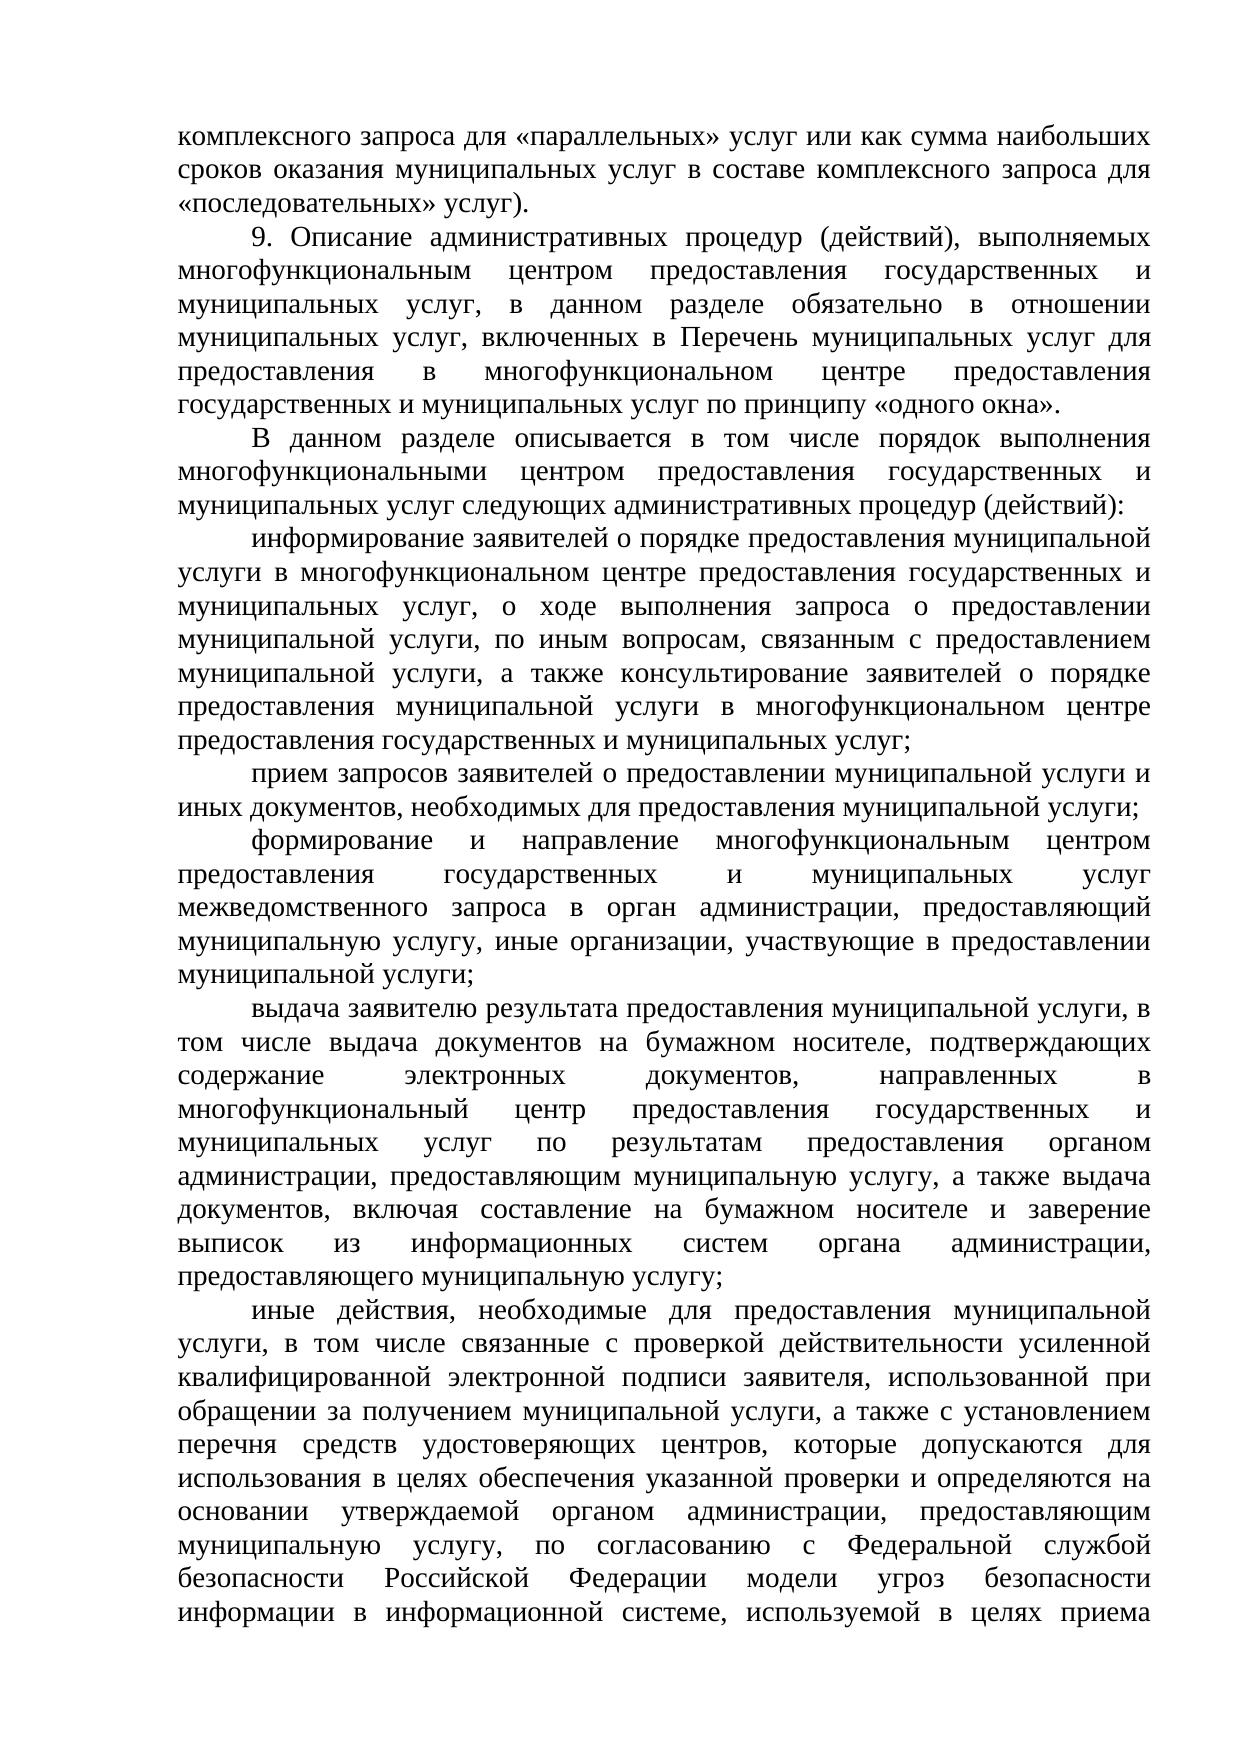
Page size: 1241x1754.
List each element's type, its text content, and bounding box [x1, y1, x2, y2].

text В данном разделе описывается в том числе порядок выполнения многофункциональными центром предоставления государственных и муниципальных услуг следующих административных процедур (действий): [177, 420, 1152, 521]
text прием запросов заявителей о предоставлении муниципальной услуги и иных документов, необходимых для предоставления муниципальной услуги; [177, 755, 1152, 822]
text формирование и направление многофункциональным центром предоставления государственных и муниципальных услуг межведомственного запроса в орган администрации, предоставляющий муниципальную услугу, иные организации, участвующие в предоставлении муниципальной услуги; [177, 822, 1152, 990]
text информирование заявителей о порядке предоставления муниципальной услуги в многофункциональном центре предоставления государственных и муниципальных услуг, о ходе выполнения запроса о предоставлении муниципальной услуги, по иным вопросам, связанным с предоставлением муниципальной услуги, а также консультирование заявителей о порядке предоставления муниципальной услуги в многофункциональном центре предоставления государственных и муниципальных услуг; [177, 521, 1152, 755]
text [177, 1292, 1152, 1627]
text 9. Описание административных процедур (действий), выполняемых многофункциональным центром предоставления государственных и муниципальных услуг, в данном разделе обязательно в отношении муниципальных услуг, включенных в Перечень муниципальных услуг для предоставления в многофункциональном центре предоставления государственных и муниципальных услуг по принципу «одного окна». [177, 219, 1152, 420]
text выдача заявителю результата предоставления муниципальной услуги, в том числе выдача документов на бумажном носителе, подтверждающих содержание электронных документов, направленных в многофункциональный центр предоставления государственных и муниципальных услуг по результатам предоставления органом администрации, предоставляющим муниципальную услугу, а также выдача документов, включая составление на бумажном носителе и заверение выписок из информационных систем органа администрации, предоставляющего муниципальную услугу; [177, 990, 1152, 1292]
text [177, 118, 1152, 219]
